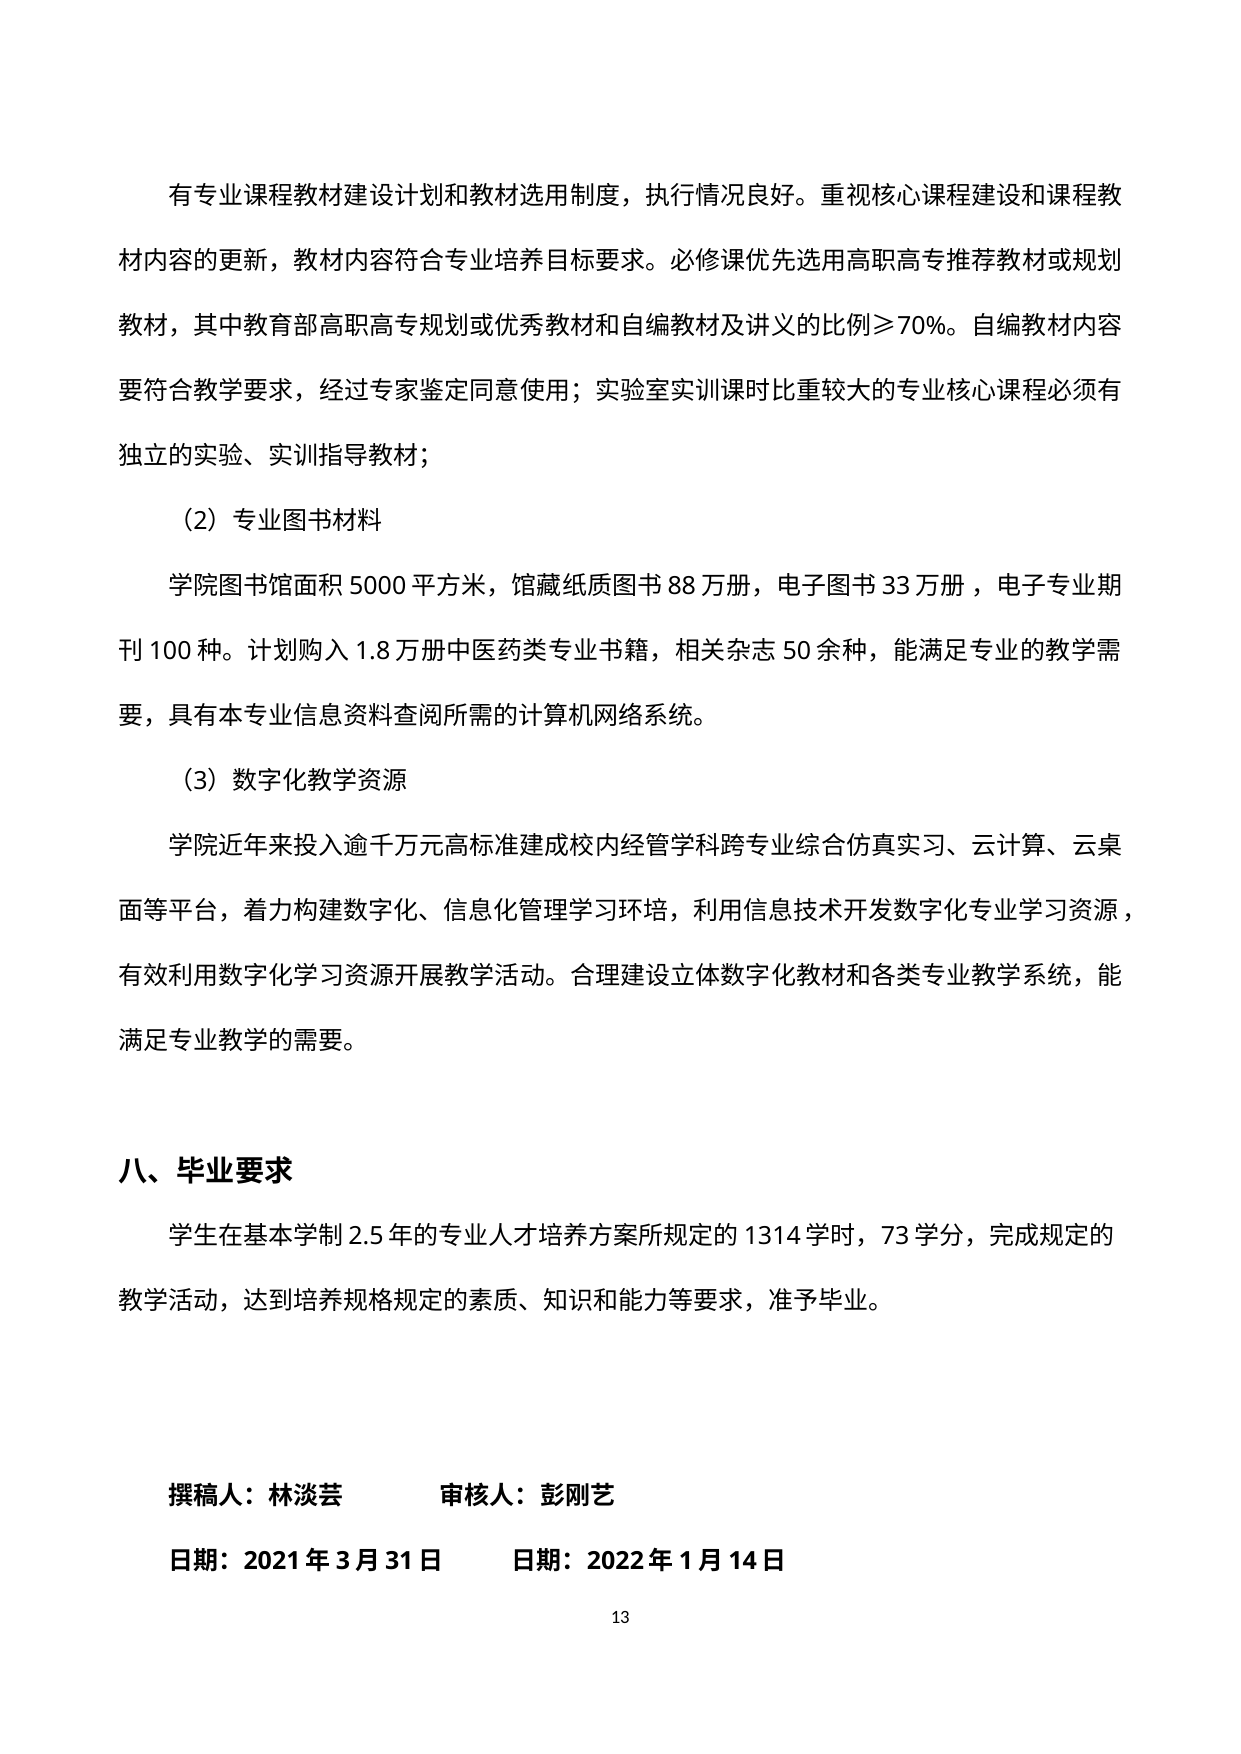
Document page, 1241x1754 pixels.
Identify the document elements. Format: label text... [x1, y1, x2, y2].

text 日期：2021年3月31日 日期：2022年1月14日 [118, 1526, 1122, 1591]
text 撰稿人：林淡芸 审核人：彭刚艺 [118, 1461, 1122, 1526]
text 学院近年来投入逾千万元高标准建成校内经管学科跨专业综合仿真实习、云计算、云桌面等平台，着力构建数字化、信息化管理学习环培，利用信息技术开发数字化专业学习资源，有效利用数字化学习资源开展教学活动。合理建设立体数字化教材和各类专业教学系统，能满足专业教学的需要。 [118, 811, 1122, 1071]
text （2）专业图书材料 [118, 486, 1122, 551]
text 学生在基本学制2.5年的专业人才培养方案所规定的1314学时，73学分，完成规定的教学活动，达到培养规格规定的素质、知识和能力等要求，准予毕业。 [118, 1201, 1122, 1331]
text （3）数字化教学资源 [118, 746, 1122, 811]
text 学院图书馆面积5000平方米，馆藏纸质图书88万册，电子图书33万册 ，电子专业期刊100种。计划购入1.8万册中医药类专业书籍，相关杂志50余种，能满足专业的教学需要，具有本专业信息资料查阅所需的计算机网络系统。 [118, 551, 1122, 746]
subtitle 八、毕业要求 [118, 1136, 1122, 1201]
text 有专业课程教材建设计划和教材选用制度，执行情况良好。重视核心课程建设和课程教材内容的更新，教材内容符合专业培养目标要求。必修课优先选用高职高专推荐教材或规划教材，其中教育部高职高专规划或优秀教材和自编教材及讲义的比例≥70%。自编教材内容要符合教学要求，经过专家鉴定同意使用；实验室实训课时比重较大的专业核心课程必须有独立的实验、实训指导教材； [118, 161, 1122, 486]
